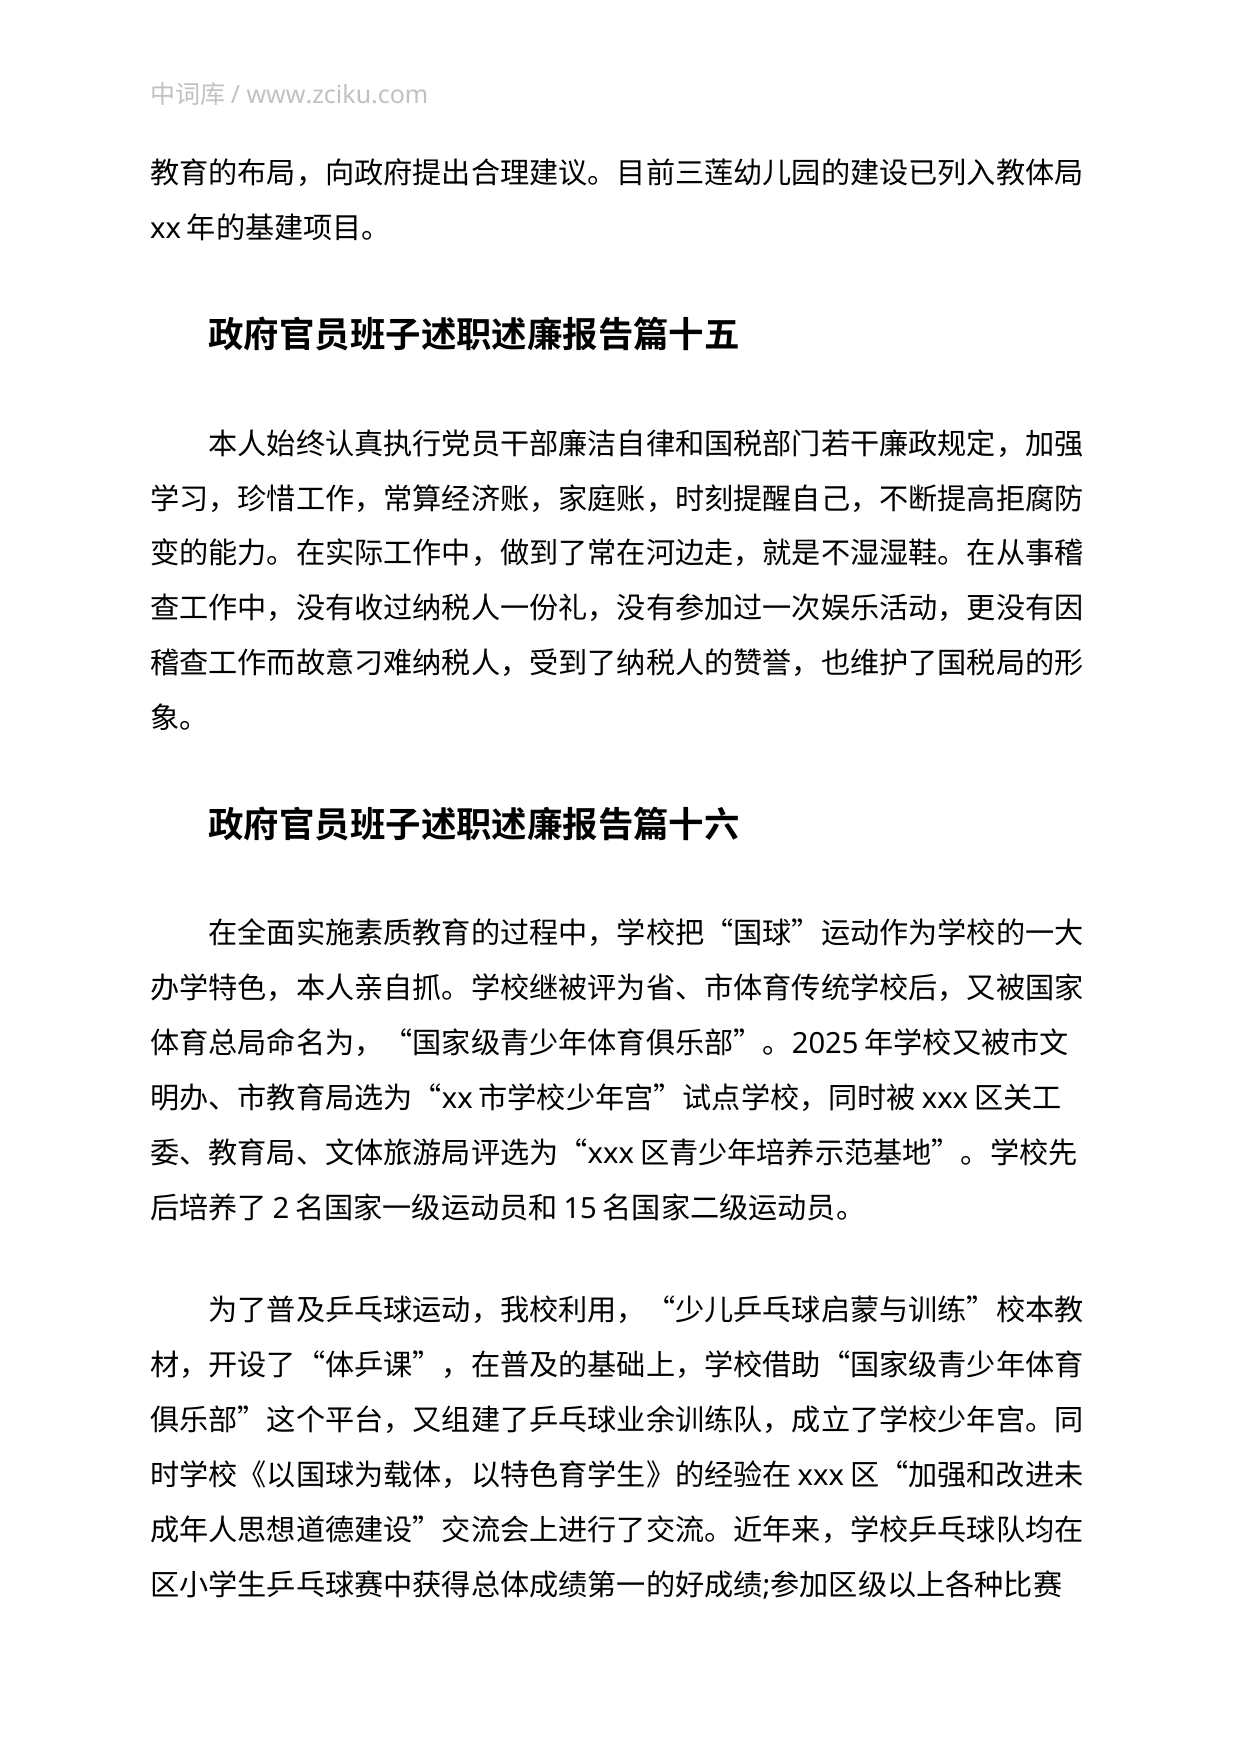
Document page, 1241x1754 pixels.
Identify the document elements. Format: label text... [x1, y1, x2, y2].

text 在全面实施素质教育的过程中，学校把“国球”运动作为学校的一大办学特色，本人亲自抓。学校继被评为省、市体育传统学校后，又被国家体育总局命名为，“国家级青少年体育俱乐部”。2025年学校又被市文明办、市教育局选为“xx市学校少年宫”试点学校，同时被xxx区关工委、教育局、文体旅游局评选为“xxx区青少年培养示范基地”。学校先后培养了2名国家一级运动员和15名国家二级运动员。 [150, 910, 1090, 1227]
text 政府官员班子述职述廉报告篇十五 [150, 307, 1090, 358]
text 政府官员班子述职述廉报告篇十六 [150, 797, 1090, 848]
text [150, 1287, 1090, 1604]
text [150, 150, 1090, 247]
text 本人始终认真执行党员干部廉洁自律和国税部门若干廉政规定，加强学习，珍惜工作，常算经济账，家庭账，时刻提醒自己，不断提高拒腐防变的能力。在实际工作中，做到了常在河边走，就是不湿湿鞋。在从事稽查工作中，没有收过纳税人一份礼，没有参加过一次娱乐活动，更没有因稽查工作而故意刁难纳税人，受到了纳税人的赞誉，也维护了国税局的形象。 [150, 420, 1090, 737]
